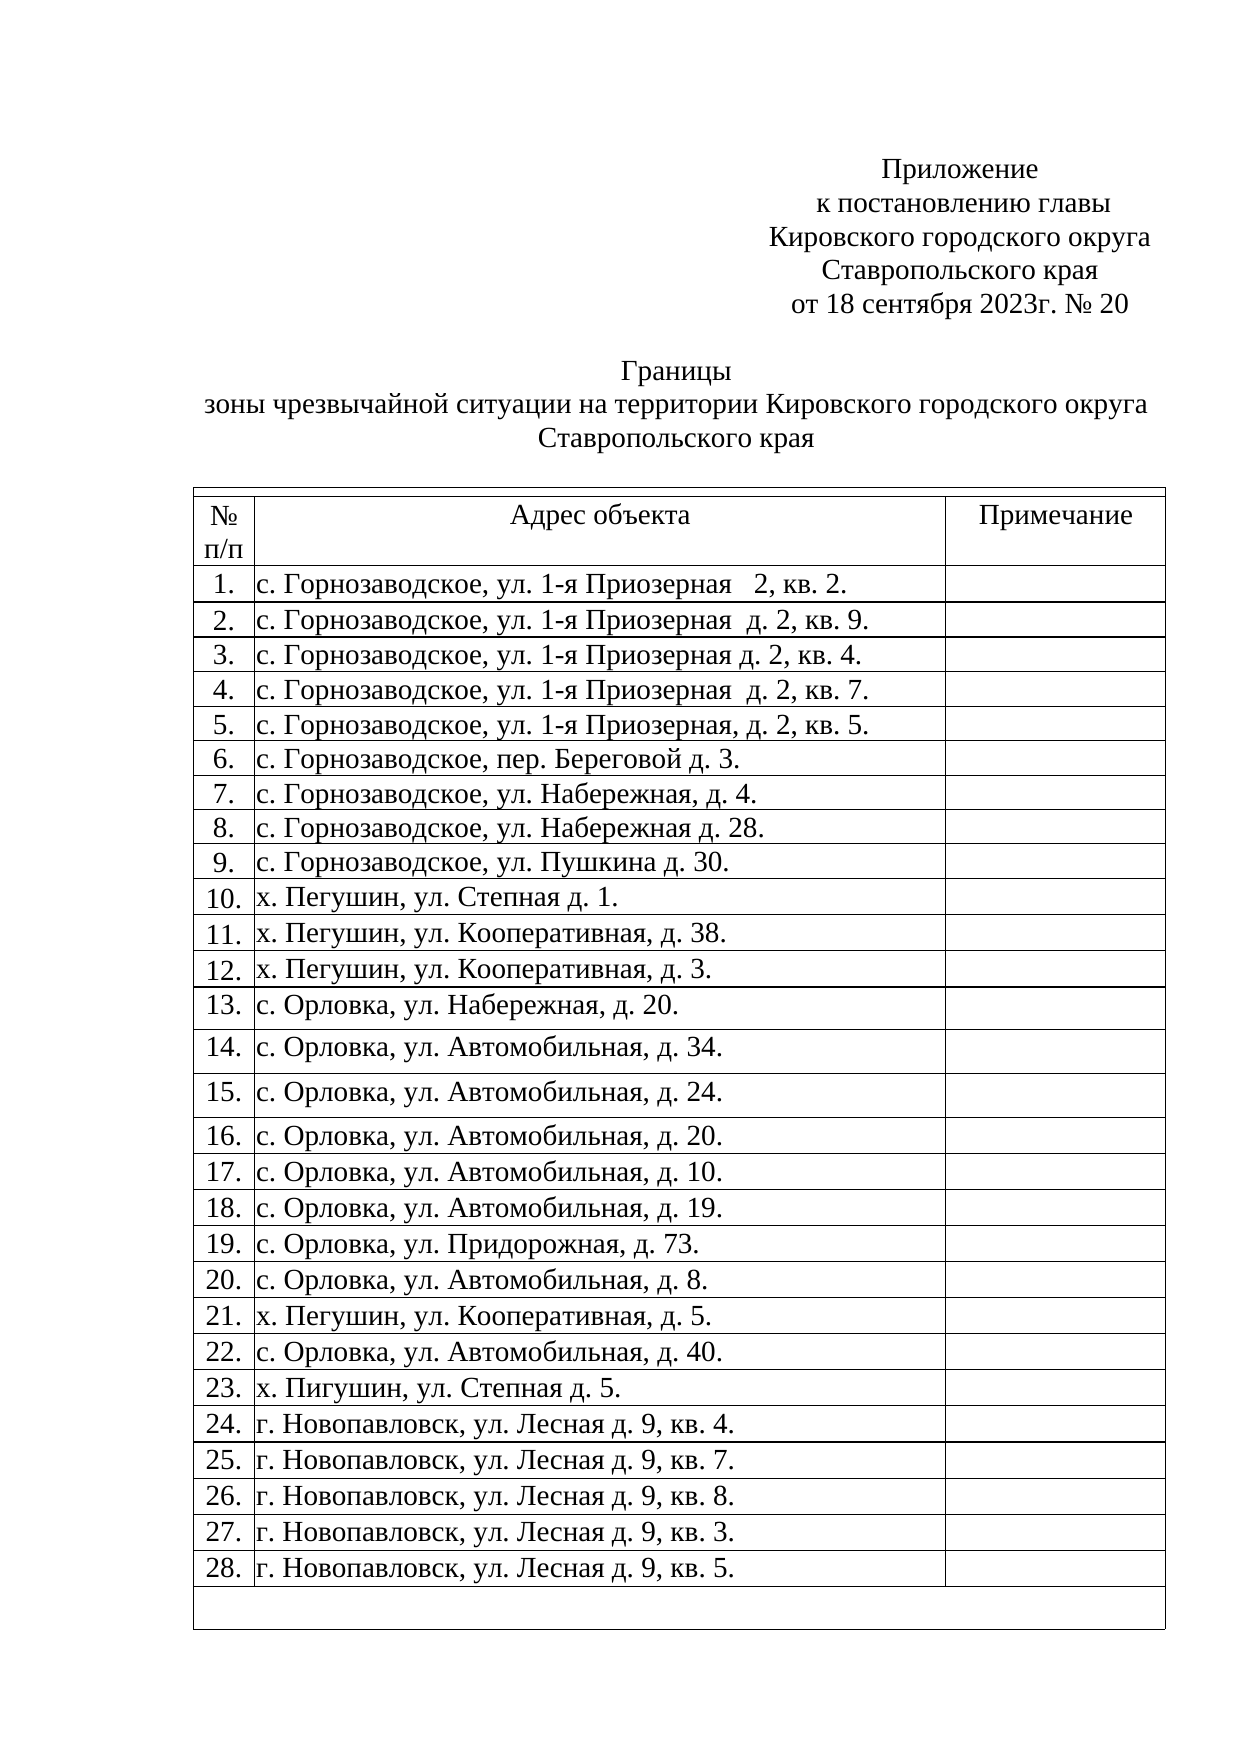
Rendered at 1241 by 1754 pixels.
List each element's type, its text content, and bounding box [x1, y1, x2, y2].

table_cell [946, 566, 1165, 601]
table_cell 15. [194, 1074, 254, 1117]
table_cell [946, 1551, 1165, 1586]
table_cell г. Новопавловск, ул. Лесная д. 9, кв. 7. [255, 1443, 945, 1477]
table_cell г. Новопавловск, ул. Лесная д. 9, кв. 8. [255, 1479, 945, 1513]
table_cell 1. [194, 566, 254, 601]
table_cell г. Новопавловск, ул. Лесная д. 9, кв. 4. [255, 1406, 945, 1441]
table_cell 18. [194, 1190, 254, 1225]
table_cell с. Орловка, ул. Автомобильная, д. 20. [255, 1118, 945, 1153]
table_cell [946, 844, 1165, 878]
table_cell г. Новопавловск, ул. Лесная д. 9, кв. 3. [255, 1515, 945, 1549]
table_cell 5. [194, 707, 254, 740]
table_cell [946, 776, 1165, 809]
table_cell [946, 988, 1165, 1028]
table_cell [946, 1479, 1165, 1513]
table_cell с. Горнозаводское, ул. 1-я Приозерная 2, кв. 2. [255, 566, 945, 601]
table_cell [946, 1118, 1165, 1153]
table_cell [946, 915, 1165, 950]
table_cell 4. [194, 672, 254, 706]
table_cell с. Орловка, ул. Автомобильная, д. 34. [255, 1030, 945, 1073]
table_cell 10. [194, 879, 254, 914]
table_cell 9. [194, 844, 254, 878]
table_cell [946, 1154, 1165, 1189]
table_cell с. Орловка, ул. Автомобильная, д. 19. [255, 1190, 945, 1225]
table_cell 25. [194, 1443, 254, 1477]
table_cell 20. [194, 1262, 254, 1297]
table_cell 19. [194, 1226, 254, 1261]
text к постановлению главы [738, 185, 1181, 219]
table_cell [946, 1074, 1165, 1117]
table_cell х. Пегушин, ул. Кооперативная, д. 38. [255, 915, 945, 950]
table_cell [946, 1262, 1165, 1297]
table_cell [946, 1030, 1165, 1073]
table_cell с. Горнозаводское, ул. 1-я Приозерная, д. 2, кв. 5. [255, 707, 945, 740]
table_cell с. Орловка, ул. Набережная, д. 20. [255, 988, 945, 1028]
table_cell 27. [194, 1515, 254, 1549]
table_cell 12. [194, 951, 254, 986]
table_cell [946, 879, 1165, 914]
table_cell 11. [194, 915, 254, 950]
table_cell 7. [194, 776, 254, 809]
table_cell [946, 1515, 1165, 1549]
table_cell с. Орловка, ул. Придорожная, д. 73. [255, 1226, 945, 1261]
table_header Примечание [946, 497, 1165, 565]
table_cell г. Новопавловск, ул. Лесная д. 9, кв. 5. [255, 1551, 945, 1586]
table_cell [946, 707, 1165, 740]
table_cell [946, 1406, 1165, 1441]
table_cell с. Горнозаводское, ул. 1-я Приозерная д. 2, кв. 7. [255, 672, 945, 706]
table_cell [946, 1443, 1165, 1477]
table_cell [946, 638, 1165, 671]
table_cell 23. [194, 1370, 254, 1405]
subtitle Приложение [738, 152, 1181, 185]
table_cell 13. [194, 988, 254, 1028]
table_cell с. Горнозаводское, ул. Пушкина д. 30. [255, 844, 945, 878]
table_cell [946, 1190, 1165, 1225]
text Границы [177, 353, 1175, 386]
table_cell 28. [194, 1551, 254, 1586]
table_cell [946, 672, 1165, 706]
text от 18 сентября 2023г. № 20 [738, 286, 1181, 319]
table_cell 16. [194, 1118, 254, 1153]
table_cell 26. [194, 1479, 254, 1513]
table_cell 22. [194, 1334, 254, 1369]
table_cell 8. [194, 810, 254, 843]
table_cell [946, 603, 1165, 636]
table_header № п/п [194, 497, 254, 565]
table_cell 2. [194, 603, 254, 636]
table_cell 14. [194, 1030, 254, 1073]
table_cell [946, 1370, 1165, 1405]
table_cell с. Орловка, ул. Автомобильная, д. 40. [255, 1334, 945, 1369]
table_cell 17. [194, 1154, 254, 1189]
text Ставропольского края [738, 252, 1181, 286]
table_cell с. Орловка, ул. Автомобильная, д. 8. [255, 1262, 945, 1297]
table_cell х. Пегушин, ул. Степная д. 1. [255, 879, 945, 914]
table_cell 3. [194, 638, 254, 671]
table_cell х. Пегушин, ул. Кооперативная, д. 5. [255, 1298, 945, 1333]
table_cell 21. [194, 1298, 254, 1333]
table_cell с. Горнозаводское, ул. Набережная д. 28. [255, 810, 945, 843]
table_cell 6. [194, 741, 254, 775]
table_cell с. Горнозаводское, ул. 1-я Приозерная д. 2, кв. 4. [255, 638, 945, 671]
table_cell с. Горнозаводское, пер. Береговой д. 3. [255, 741, 945, 775]
table_cell [946, 810, 1165, 843]
text Кировского городского округа [738, 219, 1181, 252]
table_cell [946, 1298, 1165, 1333]
text зоны чрезвычайной ситуации на территории Кировского городского округа Ставропольского края [177, 386, 1175, 453]
table_cell с. Горнозаводское, ул. 1-я Приозерная д. 2, кв. 9. [255, 603, 945, 636]
table_cell с. Горнозаводское, ул. Набережная, д. 4. [255, 776, 945, 809]
table_cell [946, 1226, 1165, 1261]
table_cell [946, 1334, 1165, 1369]
table_cell с. Орловка, ул. Автомобильная, д. 24. [255, 1074, 945, 1117]
table_cell х. Пегушин, ул. Кооперативная, д. 3. [255, 951, 945, 986]
table_cell с. Орловка, ул. Автомобильная, д. 10. [255, 1154, 945, 1189]
table_cell 24. [194, 1406, 254, 1441]
table_cell [946, 951, 1165, 986]
table_header Адрес объекта [255, 497, 945, 565]
table_cell х. Пигушин, ул. Степная д. 5. [255, 1370, 945, 1405]
table_cell [946, 741, 1165, 775]
